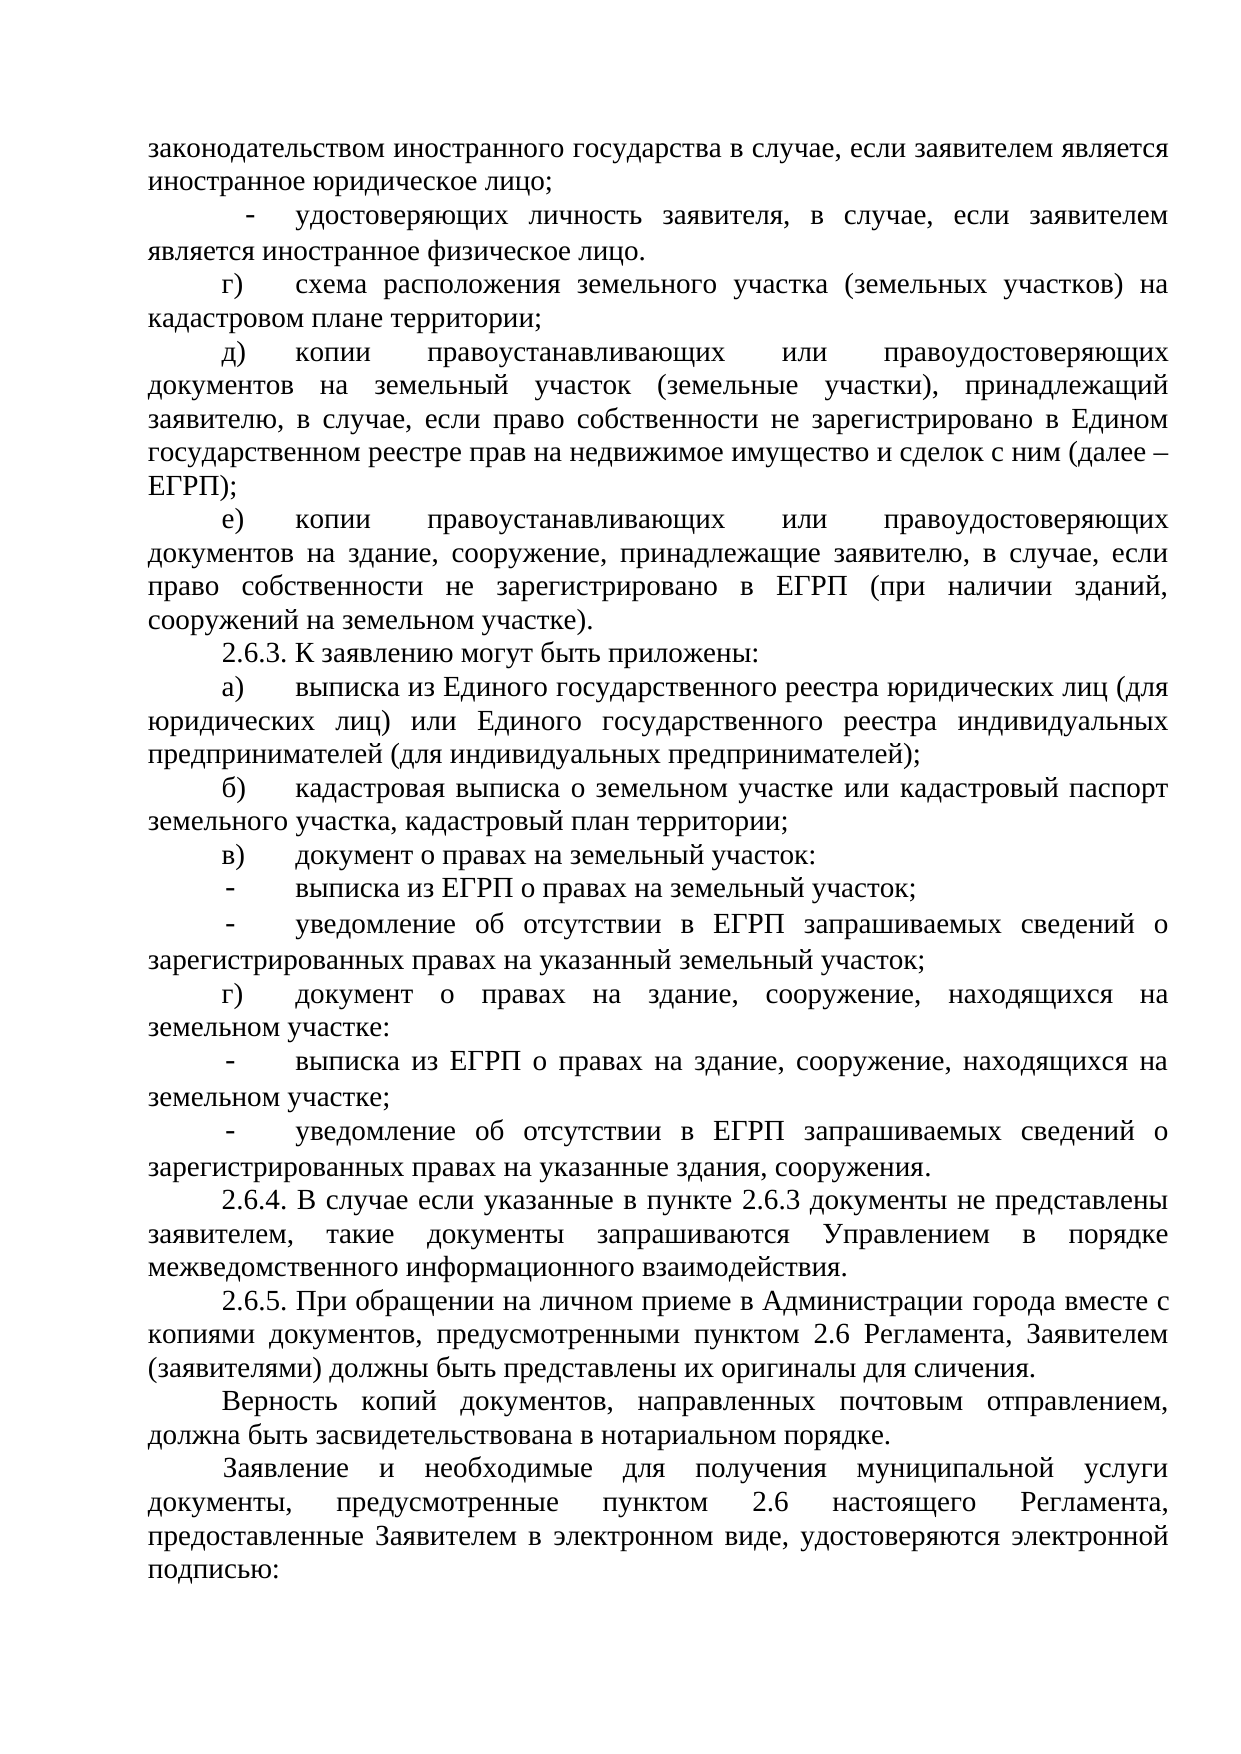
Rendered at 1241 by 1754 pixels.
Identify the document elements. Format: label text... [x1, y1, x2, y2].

list выписка из Единого государственного реестра юридических лиц (для юридических лиц) или Единого государственного реестра индивидуальных предпринимателей (для индивидуальных предпринимателей); [148, 669, 1169, 770]
list выписка из ЕГРП о правах на здание, сооружение, находящихся на земельном участке; [148, 1043, 1169, 1113]
list уведомление об отсутствии в ЕГРП запрашиваемых сведений о зарегистрированных правах на указанные здания, сооружения. [148, 1113, 1169, 1182]
list кадастровая выписка о земельном участке или кадастровый паспорт земельного участка, кадастровый план территории; [148, 770, 1169, 837]
list схема расположения земельного участка (земельных участков) на кадастровом плане территории; [148, 267, 1169, 334]
text Заявление и необходимые для получения муниципальной услуги документы, предусмотренные пунктом 2.6 настоящего Регламента, предоставленные Заявителем в электронном виде, удостоверяются электронной подписью: [148, 1451, 1169, 1585]
list удостоверяющих личность заявителя, в случае, если заявителем является иностранное физическое лицо. [148, 197, 1169, 267]
list выписка из ЕГРП о правах на земельный участок; [148, 870, 1169, 906]
text Верность копий документов, направленных почтовым отправлением, должна быть засвидетельствована в нотариальном порядке. [148, 1383, 1169, 1451]
text 2.6.3. К заявлению могут быть приложены: [222, 636, 1169, 669]
list копии правоустанавливающих или правоудостоверяющих документов на здание, сооружение, принадлежащие заявителю, в случае, если право собственности не зарегистрировано в ЕГРП (при наличии зданий, сооружений на земельном участке). [148, 501, 1169, 636]
list уведомление об отсутствии в ЕГРП запрашиваемых сведений о зарегистрированных правах на указанный земельный участок; [148, 906, 1169, 976]
list документ о правах на земельный участок: [148, 837, 1169, 870]
text 2.6.5. При обращении на личном приеме в Администрации города вместе с копиями документов, предусмотренными пунктом 2.6 Регламента, Заявителем (заявителями) должны быть представлены их оригиналы для сличения. [148, 1283, 1169, 1383]
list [148, 130, 1169, 197]
list копии правоустанавливающих или правоудостоверяющих документов на земельный участок (земельные участки), принадлежащий заявителю, в случае, если право собственности не зарегистрировано в Едином государственном реестре прав на недвижимое имущество и сделок с ним (далее – ЕГРП); [148, 334, 1169, 501]
list документ о правах на здание, сооружение, находящихся на земельном участке: [148, 976, 1169, 1043]
text 2.6.4. В случае если указанные в пункте 2.6.3 документы не представлены заявителем, такие документы запрашиваются Управлением в порядке межведомственного информационного взаимодействия. [148, 1182, 1169, 1283]
